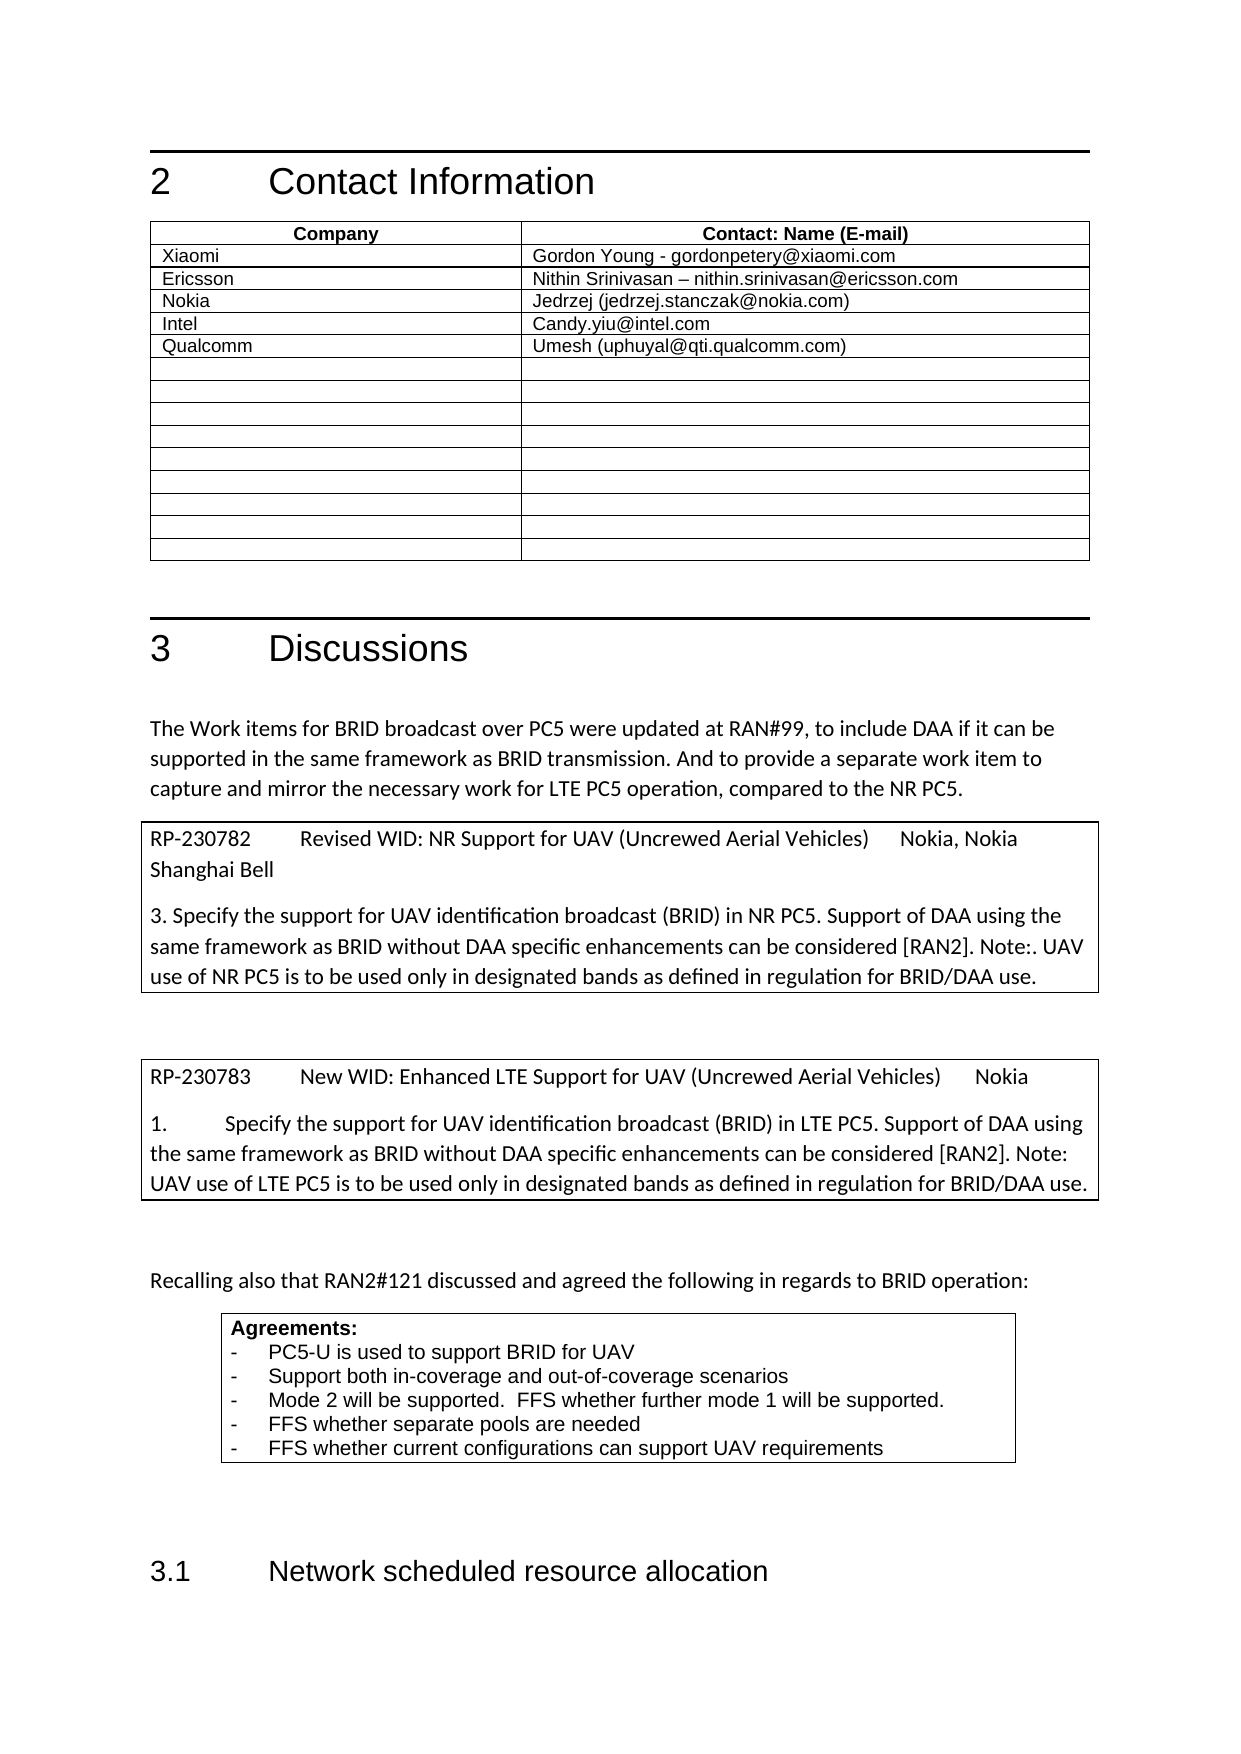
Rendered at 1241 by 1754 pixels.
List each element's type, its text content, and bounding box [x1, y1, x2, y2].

table_cell [151, 516, 521, 538]
text - FFS whether current configurations can support UAV requirements [222, 1433, 1015, 1462]
table_cell Nithin Srinivasan – nithin.srinivasan@ericsson.com [522, 268, 1089, 289]
text - PC5-U is used to support BRID for UAV [222, 1337, 1015, 1361]
table_cell [151, 381, 521, 402]
table_cell [522, 381, 1089, 402]
table_cell [522, 494, 1089, 515]
table_cell Ericsson [151, 268, 521, 289]
table_cell [151, 471, 521, 492]
table_cell Candy.yiu@intel.com [522, 313, 1089, 334]
table_cell [151, 403, 521, 425]
table_cell [151, 358, 521, 379]
table_cell Qualcomm [151, 335, 521, 357]
subtitle 3 Discussions [150, 620, 1090, 669]
table_cell Intel [151, 313, 521, 334]
table_header Contact: Name (E-mail) [522, 222, 1089, 244]
text Recalling also that RAN2#121 discussed and agreed the following in regards to BRID operation: [150, 1266, 1090, 1294]
table_header Company [151, 222, 521, 244]
table_cell [522, 539, 1089, 560]
text 3.1 Network scheduled resource allocation [150, 1554, 1090, 1588]
text RP-230783 New WID: Enhanced LTE Support for UAV (Uncrewed Aerial Vehicles) Nokia [142, 1060, 1098, 1090]
table_cell [522, 471, 1089, 492]
table_cell [522, 358, 1089, 379]
text - Mode 2 will be supported. FFS whether further mode 1 will be supported. [222, 1385, 1015, 1409]
table_cell Nokia [151, 290, 521, 312]
text 1. Specify the support for UAV identification broadcast (BRID) in LTE PC5. Support of DAA using the same framework as BRID without DAA specific enhancements can be considered [RAN2]. Note: UAV use of LTE PC5 is to be used only in designated bands as defined in regulation for BRID/DAA use. [142, 1106, 1098, 1199]
subtitle 2 Contact Information [150, 153, 1090, 202]
table_cell [151, 448, 521, 470]
text 3. Specify the support for UAV identification broadcast (BRID) in NR PC5. Support of DAA using the same framework as BRID without DAA specific enhancements can be considered [RAN2]. Note:. UAV use of NR PC5 is to be used only in designated bands as defined in regulation for BRID/DAA use. [142, 898, 1098, 992]
text RP-230782 Revised WID: NR Support for UAV (Uncrewed Aerial Vehicles) Nokia, Nokia Shanghai Bell [142, 823, 1098, 883]
table_cell Umesh (uphuyal@qti.qualcomm.com) [522, 335, 1089, 357]
table_cell Jedrzej (jedrzej.stanczak@nokia.com) [522, 290, 1089, 312]
table_cell Xiaomi [151, 245, 521, 266]
text Agreements: [222, 1314, 1015, 1337]
table_cell [522, 448, 1089, 470]
table_cell [151, 426, 521, 447]
table_cell [522, 516, 1089, 538]
table_cell [151, 539, 521, 560]
table_cell Gordon Young - gordonpetery@xiaomi.com [522, 245, 1089, 266]
table_cell [151, 494, 521, 515]
text - Support both in-coverage and out-of-coverage scenarios [222, 1361, 1015, 1385]
text - FFS whether separate pools are needed [222, 1409, 1015, 1433]
table_cell [522, 403, 1089, 425]
table_cell [522, 426, 1089, 447]
text The Work items for BRID broadcast over PC5 were updated at RAN#99, to include DAA if it can be supported in the same framework as BRID transmission. And to provide a separate work item to capture and mirror the necessary work for LTE PC5 operation, compared to the NR PC5. [150, 714, 1090, 803]
